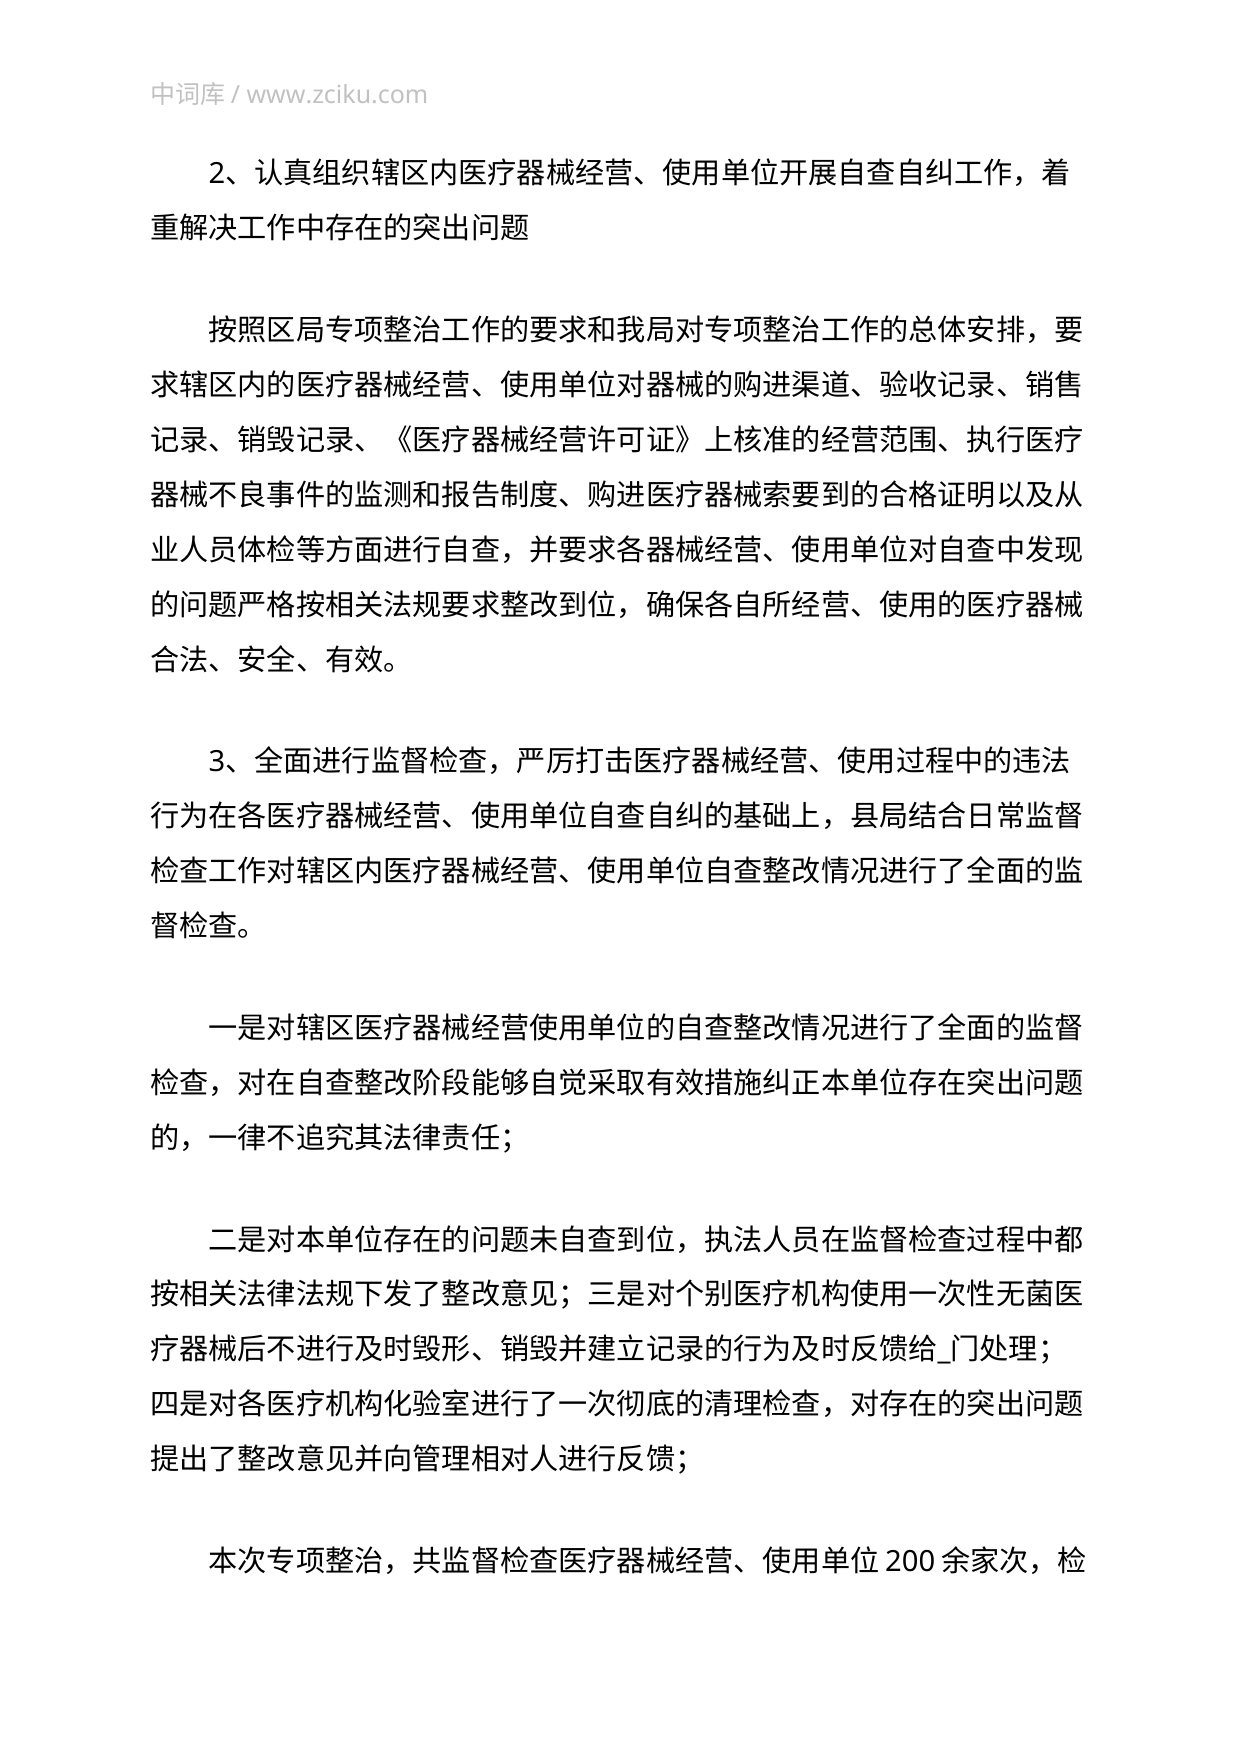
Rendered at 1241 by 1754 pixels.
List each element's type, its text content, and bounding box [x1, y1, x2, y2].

text 一是对辖区医疗器械经营使用单位的自查整改情况进行了全面的监督检查，对在自查整改阶段能够自觉采取有效措施纠正本单位存在突出问题的，一律不追究其法律责任； [150, 1004, 1090, 1157]
text 二是对本单位存在的问题未自查到位，执法人员在监督检查过程中都按相关法律法规下发了整改意见；三是对个别医疗机构使用一次性无菌医疗器械后不进行及时毁形、销毁并建立记录的行为及时反馈给_门处理；四是对各医疗机构化验室进行了一次彻底的清理检查，对存在的突出问题提出了整改意见并向管理相对人进行反馈； [150, 1216, 1090, 1478]
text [150, 1537, 1090, 1580]
text 2、认真组织辖区内医疗器械经营、使用单位开展自查自纠工作，着重解决工作中存在的突出问题 [150, 150, 1090, 247]
text 3、全面进行监督检查，严厉打击医疗器械经营、使用过程中的违法行为在各医疗器械经营、使用单位自查自纠的基础上，县局结合日常监督检查工作对辖区内医疗器械经营、使用单位自查整改情况进行了全面的监督检查。 [150, 738, 1090, 945]
text 按照区局专项整治工作的要求和我局对专项整治工作的总体安排，要求辖区内的医疗器械经营、使用单位对器械的购进渠道、验收记录、销售记录、销毁记录、《医疗器械经营许可证》上核准的经营范围、执行医疗器械不良事件的监测和报告制度、购进医疗器械索要到的合格证明以及从业人员体检等方面进行自查，并要求各器械经营、使用单位对自查中发现的问题严格按相关法规要求整改到位，确保各自所经营、使用的医疗器械合法、安全、有效。 [150, 307, 1090, 678]
